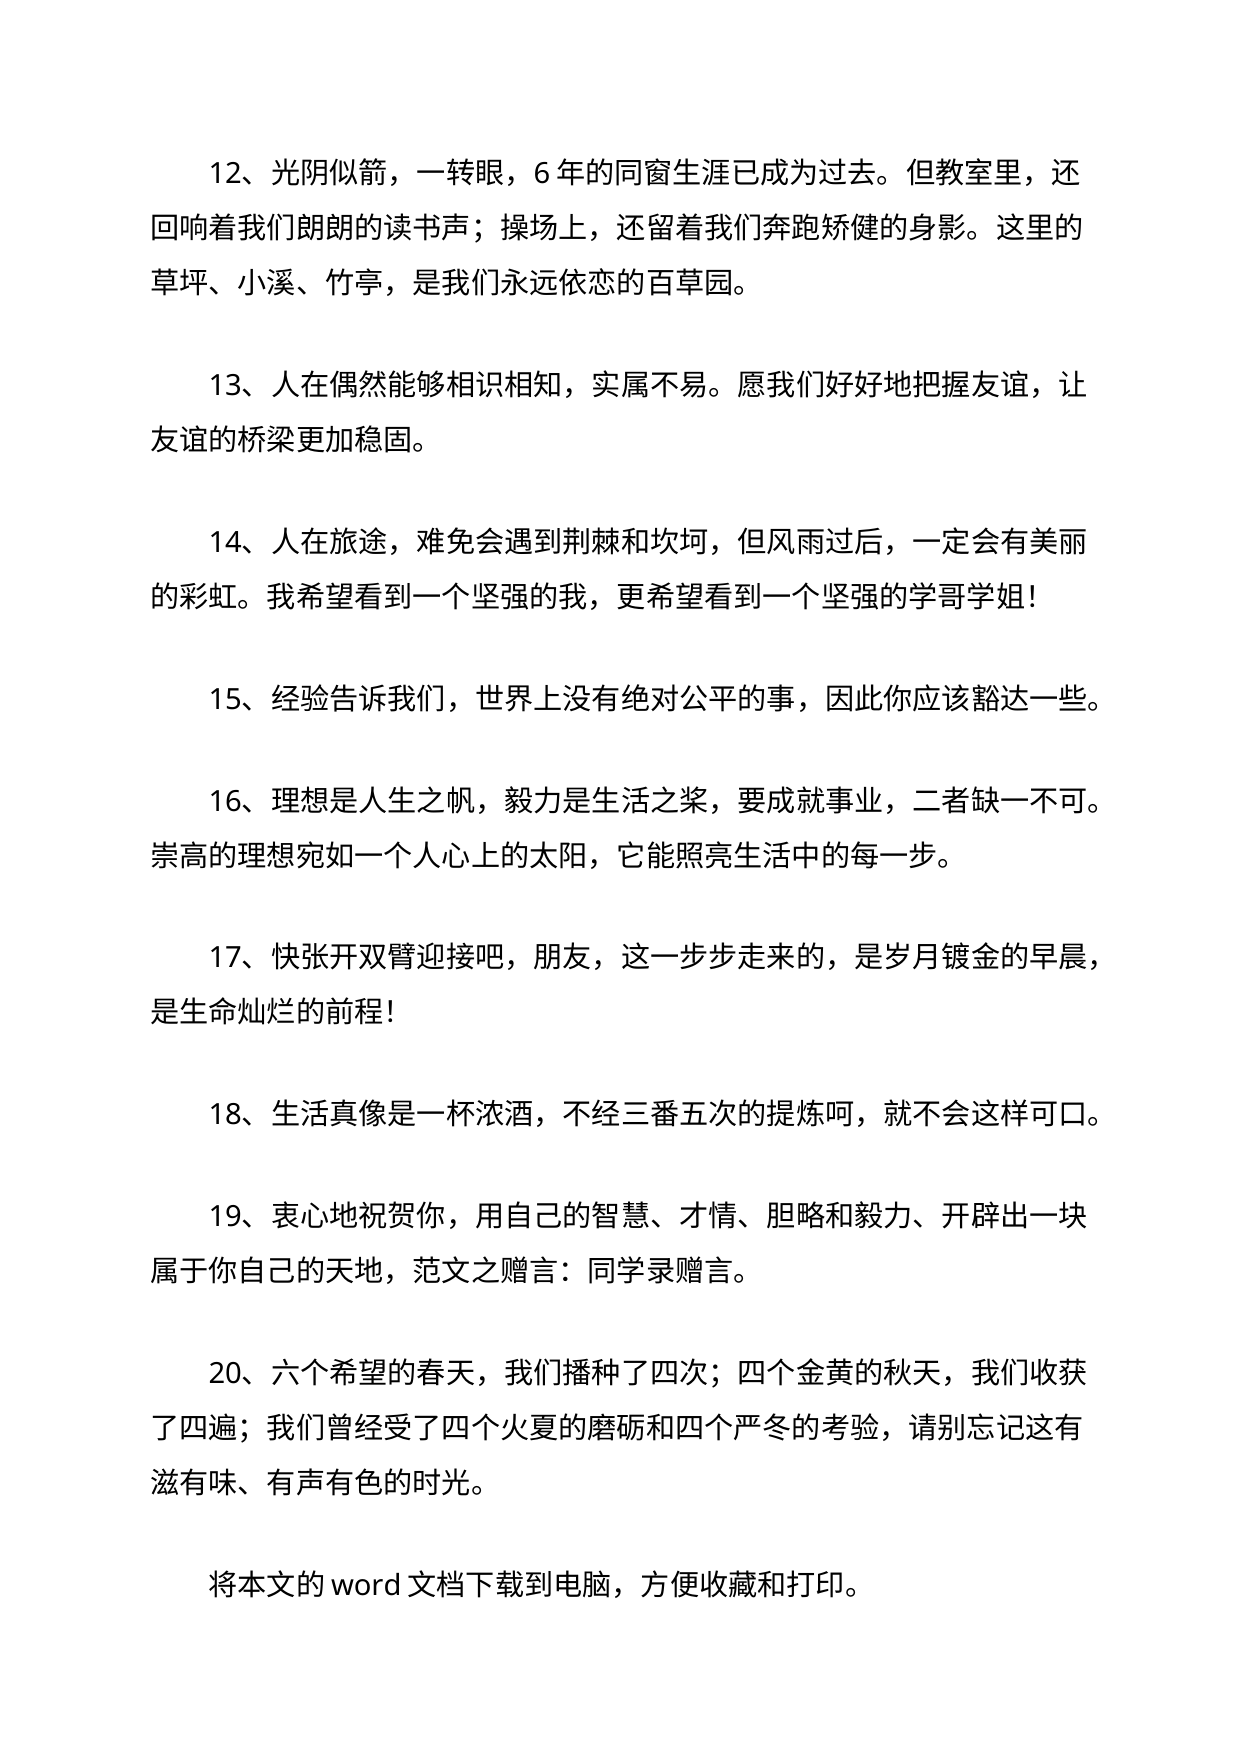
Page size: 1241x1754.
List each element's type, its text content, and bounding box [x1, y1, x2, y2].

text 17、快张开双臂迎接吧，朋友，这一步步走来的，是岁月镀金的早晨，是生命灿烂的前程！ [150, 934, 1090, 1031]
text 15、经验告诉我们，世界上没有绝对公平的事，因此你应该豁达一些。 [150, 675, 1090, 718]
text 将本文的word文档下载到电脑，方便收藏和打印。 [150, 1561, 1090, 1603]
text 16、理想是人生之帆，毅力是生活之桨，要成就事业，二者缺一不可。崇高的理想宛如一个人心上的太阳，它能照亮生活中的每一步。 [150, 777, 1090, 874]
text 14、人在旅途，难免会遇到荆棘和坎坷，但风雨过后，一定会有美丽的彩虹。我希望看到一个坚强的我，更希望看到一个坚强的学哥学姐！ [150, 518, 1090, 616]
text 12、光阴似箭，一转眼，6年的同窗生涯已成为过去。但教室里，还回响着我们朗朗的读书声；操场上，还留着我们奔跑矫健的身影。这里的草坪、小溪、竹亭，是我们永远依恋的百草园。 [150, 150, 1090, 302]
text 13、人在偶然能够相识相知，实属不易。愿我们好好地把握友谊，让友谊的桥梁更加稳固。 [150, 362, 1090, 459]
text 19、衷心地祝贺你，用自己的智慧、才情、胆略和毅力、开辟出一块属于你自己的天地，范文之赠言：同学录赠言。 [150, 1193, 1090, 1290]
text 18、生活真像是一杯浓酒，不经三番五次的提炼呵，就不会这样可口。 [150, 1091, 1090, 1133]
text 20、六个希望的春天，我们播种了四次；四个金黄的秋天，我们收获了四遍；我们曾经受了四个火夏的磨砺和四个严冬的考验，请别忘记这有滋有味、有声有色的时光。 [150, 1349, 1090, 1502]
